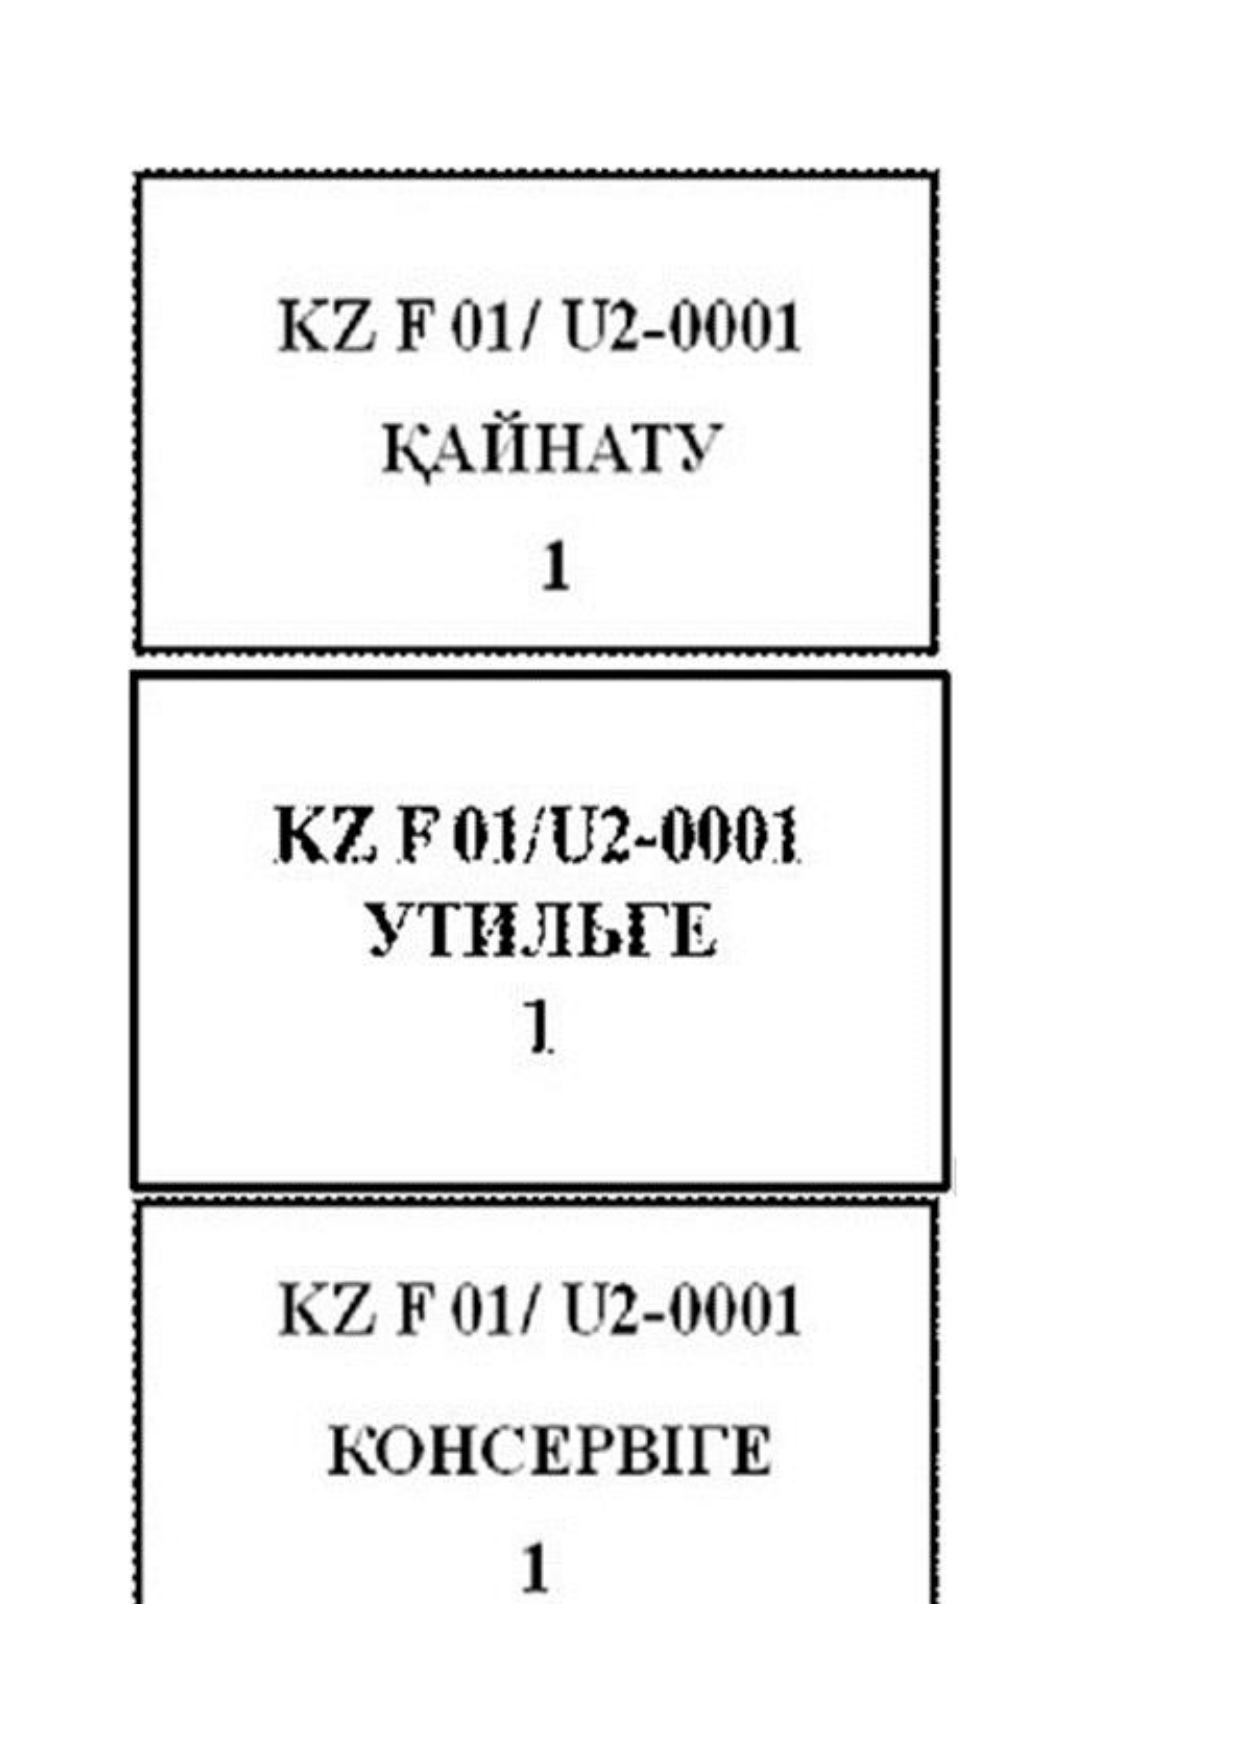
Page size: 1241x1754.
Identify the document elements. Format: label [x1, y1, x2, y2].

picture [112, 150, 959, 1604]
